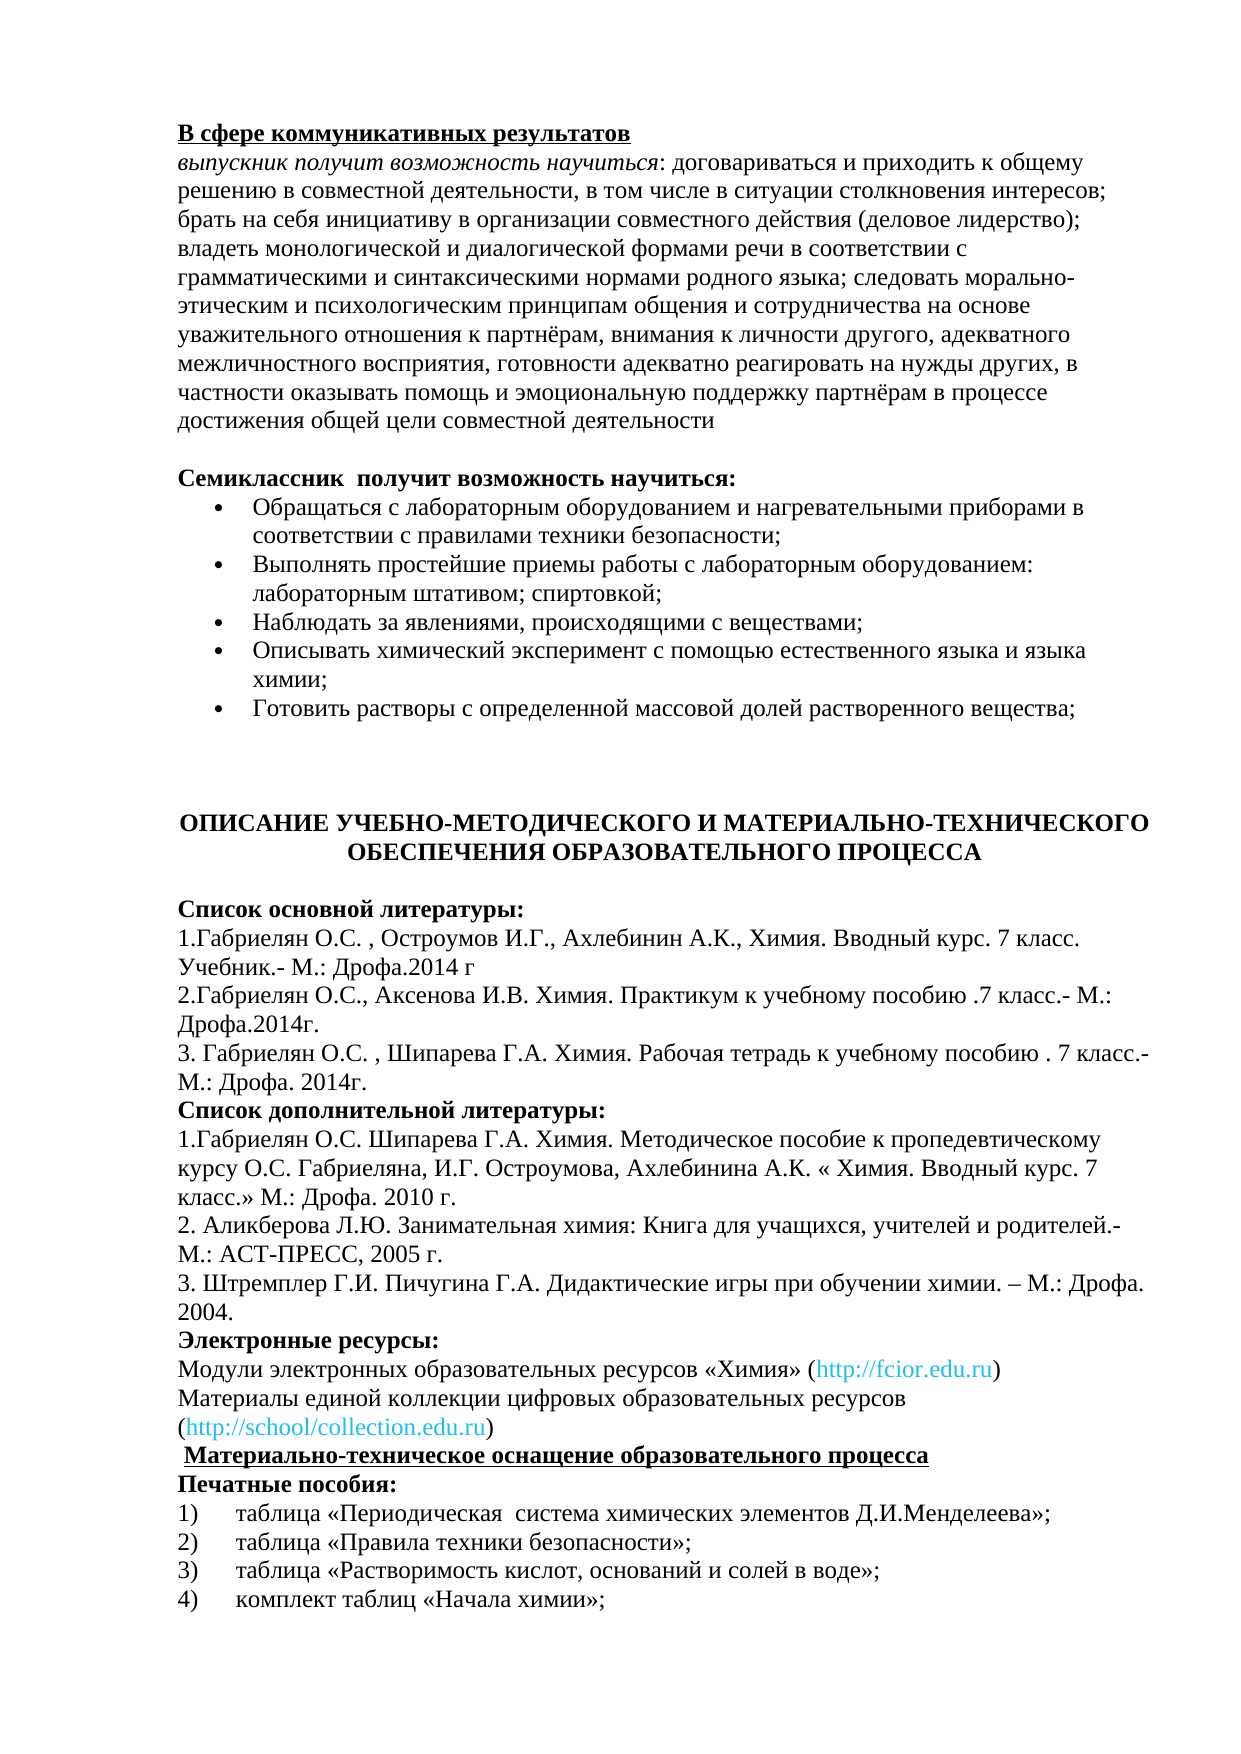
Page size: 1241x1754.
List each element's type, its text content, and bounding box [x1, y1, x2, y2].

text Семиклассник получит возможность научиться: [177, 463, 1152, 492]
text 3. Габриелян О.С. , Шипарева Г.А. Химия. Рабочая тетрадь к учебному пособию . 7 класс.- М.: Дрофа. 2014г. [177, 1038, 1152, 1096]
text 4) комплект таблиц «Начала химии»; [177, 1584, 1152, 1613]
text Список дополнительной литературы: [177, 1096, 1152, 1124]
text ОПИСАНИЕ УЧЕБНО-МЕТОДИЧЕСКОГО И МАТЕРИАЛЬНО-ТЕХНИЧЕСКОГО ОБЕСПЕЧЕНИЯ ОБРАЗОВАТЕЛЬНОГО ПРОЦЕССА [177, 808, 1152, 866]
text 2) таблица «Правила техники безопасности»; [177, 1527, 1152, 1556]
text 1.Габриелян О.С. , Остроумов И.Г., Ахлебинин А.К., Химия. Вводный курс. 7 класс. Учебник.- М.: Дрофа.2014 г [177, 923, 1152, 981]
text В сфере коммуникативных результатов [177, 118, 1152, 147]
text Материалы единой коллекции цифровых образовательных ресурсов (http://school/collection.edu.ru) [177, 1383, 1152, 1441]
list Обращаться с лабораторным оборудованием и нагревательными приборами в соответствии с правилами техники безопасности; [215, 492, 1152, 549]
text 3. Штремплер Г.И. Пичугина Г.А. Дидактические игры при обучении химии. – М.: Дрофа. 2004. [177, 1268, 1152, 1326]
text Электронные ресурсы: [177, 1326, 1152, 1354]
text Список основной литературы: [177, 894, 1152, 923]
text Печатные пособия: [177, 1469, 1152, 1498]
text 1) таблица «Периодическая система химических элементов Д.И.Менделеева»; [177, 1498, 1152, 1527]
text Модули электронных образовательных ресурсов «Химия» (http://fcior.edu.ru) [177, 1354, 1152, 1383]
list Выполнять простейшие приемы работы с лабораторным оборудованием: лабораторным штативом; спиртовкой; [215, 549, 1152, 607]
text 2.Габриелян О.С., Аксенова И.В. Химия. Практикум к учебному пособию .7 класс.- М.: Дрофа.2014г. [177, 981, 1152, 1038]
text 1.Габриелян О.С. Шипарева Г.А. Химия. Методическое пособие к пропедевтическому курсу О.С. Габриеляна, И.Г. Остроумова, Ахлебинина А.К. « Химия. Вводный курс. 7 класс.» М.: Дрофа. 2010 г. [177, 1124, 1152, 1211]
list Описывать химический эксперимент с помощью естественного языка и языка химии; [215, 636, 1152, 693]
text 2. Аликберова Л.Ю. Занимательная химия: Книга для учащихся, учителей и родителей.- М.: АСТ-ПРЕСС, 2005 г. [177, 1211, 1152, 1268]
text Материально-техническое оснащение образовательного процесса [177, 1441, 1152, 1469]
list Наблюдать за явлениями, происходящими с веществами; [215, 607, 1152, 636]
list Готовить растворы с определенной массовой долей растворенного вещества; [215, 693, 1152, 722]
text 3) таблица «Растворимость кислот, оснований и солей в воде»; [177, 1556, 1152, 1584]
text выпускник получит возможность научиться: договариваться и приходить к общему решению в совместной деятельности, в том числе в ситуации столкновения интересов; брать на себя инициативу в организации совместного действия (деловое лидерство); владеть монологической и диалогической формами речи в соответствии с грамматическими и синтаксическими нормами родного языка; следовать морально-этическим и психологическим принципам общения и сотрудничества на основе уважительного отношения к партнёрам, внимания к личности другого, адекватного межличностного восприятия, готовности адекватно реагировать на нужды других, в частности оказывать помощь и эмоциональную поддержку партнёрам в процессе достижения общей цели совместной деятельности [177, 147, 1152, 434]
